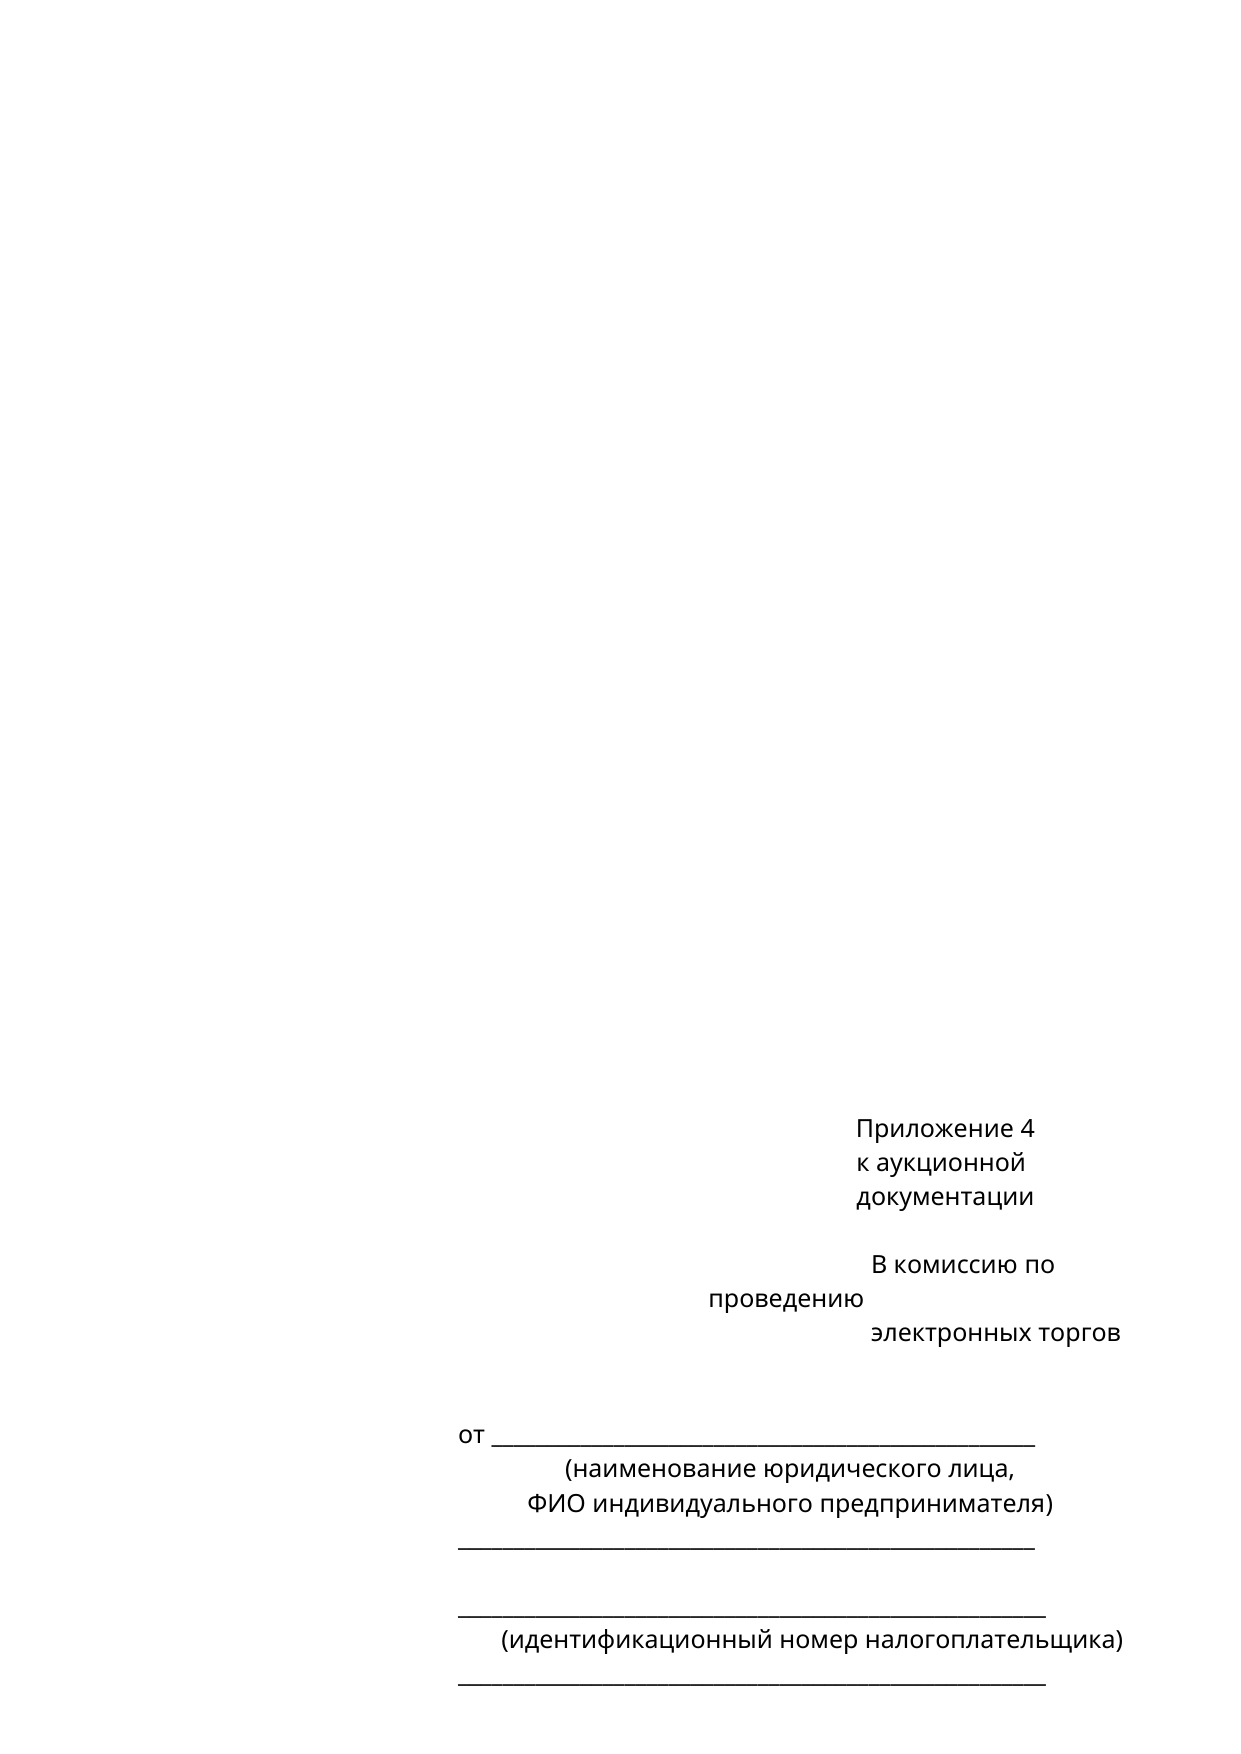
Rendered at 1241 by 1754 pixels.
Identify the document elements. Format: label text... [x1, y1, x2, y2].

text (наименование юридического лица, [118, 1451, 1166, 1485]
text от _________________________________________________ [118, 1417, 1166, 1451]
text электронных торгов [708, 1315, 1166, 1349]
text к аукционной документации [856, 1144, 1166, 1213]
text ____________________________________________________ [118, 1519, 1166, 1553]
text В комиссию по проведению [708, 1247, 1166, 1315]
text Приложение 4 [782, 1111, 1166, 1144]
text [118, 1587, 1166, 1621]
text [118, 1656, 1166, 1689]
text ФИО индивидуального предпринимателя) [118, 1485, 1166, 1519]
text (идентификационный номер налогоплательщика) [118, 1621, 1166, 1656]
